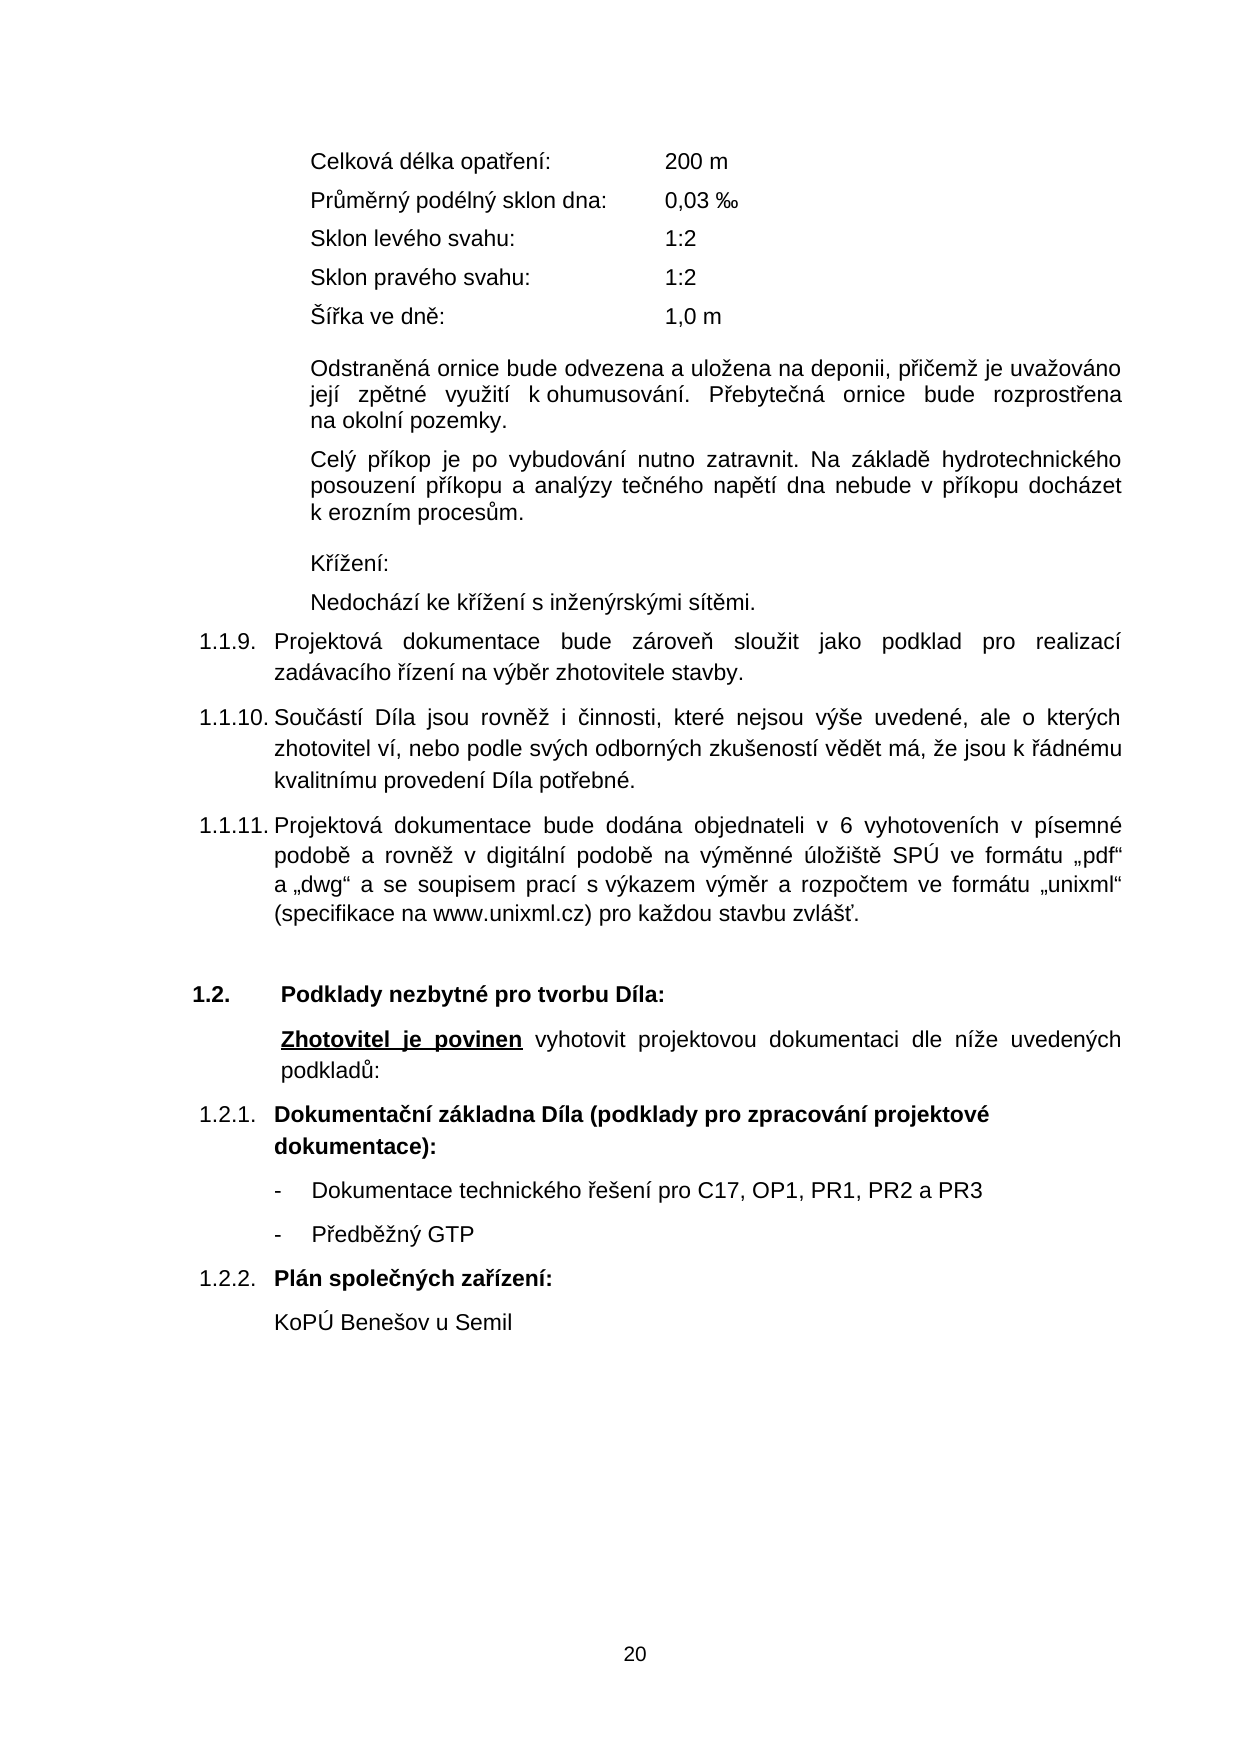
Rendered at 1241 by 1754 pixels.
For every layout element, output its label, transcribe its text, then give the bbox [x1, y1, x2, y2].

text Průměrný podélný sklon dna: 0,03 ‰ [310, 187, 1122, 213]
list Plán společných zařízení: [199, 1265, 1122, 1291]
text Křížení: [310, 550, 1122, 576]
list Dokumentace technického řešení pro C17, OP1, PR1, PR2 a PR3 [274, 1177, 1122, 1203]
list Projektová dokumentace bude zároveň sloužit jako podklad pro realizací zadávacího řízení na výběr zhotovitele stavby. [199, 628, 1122, 686]
text Nedochází ke křížení s inženýrskými sítěmi. [310, 589, 1122, 615]
list Dokumentační základna Díla (podklady pro zpracování projektové dokumentace): [199, 1101, 1122, 1159]
list Podklady nezbytné pro tvorbu Díla: [192, 981, 1122, 1008]
list Součástí Díla jsou rovněž i činnosti, které nejsou výše uvedené, ale o kterých zhotovitel ví, nebo podle svých odborných zkušeností vědět má, že jsou k řádnému kvalitnímu provedení Díla potřebné. [199, 703, 1122, 793]
text Celková délka opatření: 200 m [310, 148, 1122, 174]
text Sklon pravého svahu: 1:2 [310, 264, 1122, 291]
list KoPÚ Benešov u Semil [274, 1309, 1122, 1335]
text Celý příkop je po vybudování nutno zatravnit. Na základě hydrotechnického posouzení příkopu a analýzy tečného napětí dna nebude v příkopu docházet k erozním procesům. [310, 446, 1122, 525]
list Předběžný GTP [274, 1221, 1122, 1247]
list Projektová dokumentace bude dodána objednateli v 6 vyhotoveních v písemné podobě a rovněž v digitální podobě na výměnné úložiště SPÚ ve formátu „pdf“ a „dwg“ a se soupisem prací s výkazem výměr a rozpočtem ve formátu „unixml“ (specifikace na www.unixml.cz) pro každou stavbu zvlášť. [199, 811, 1122, 927]
text Sklon levého svahu: 1:2 [310, 225, 1122, 252]
text Šířka ve dně: 1,0 m [310, 303, 1122, 329]
list Zhotovitel je povinen vyhotovit projektovou dokumentaci dle níže uvedených podkladů: [281, 1026, 1122, 1083]
text Odstraněná ornice bude odvezena a uložena na deponii, přičemž je uvažováno její zpětné využití k ohumusování. Přebytečná ornice bude rozprostřena na okolní pozemky. [310, 354, 1122, 433]
